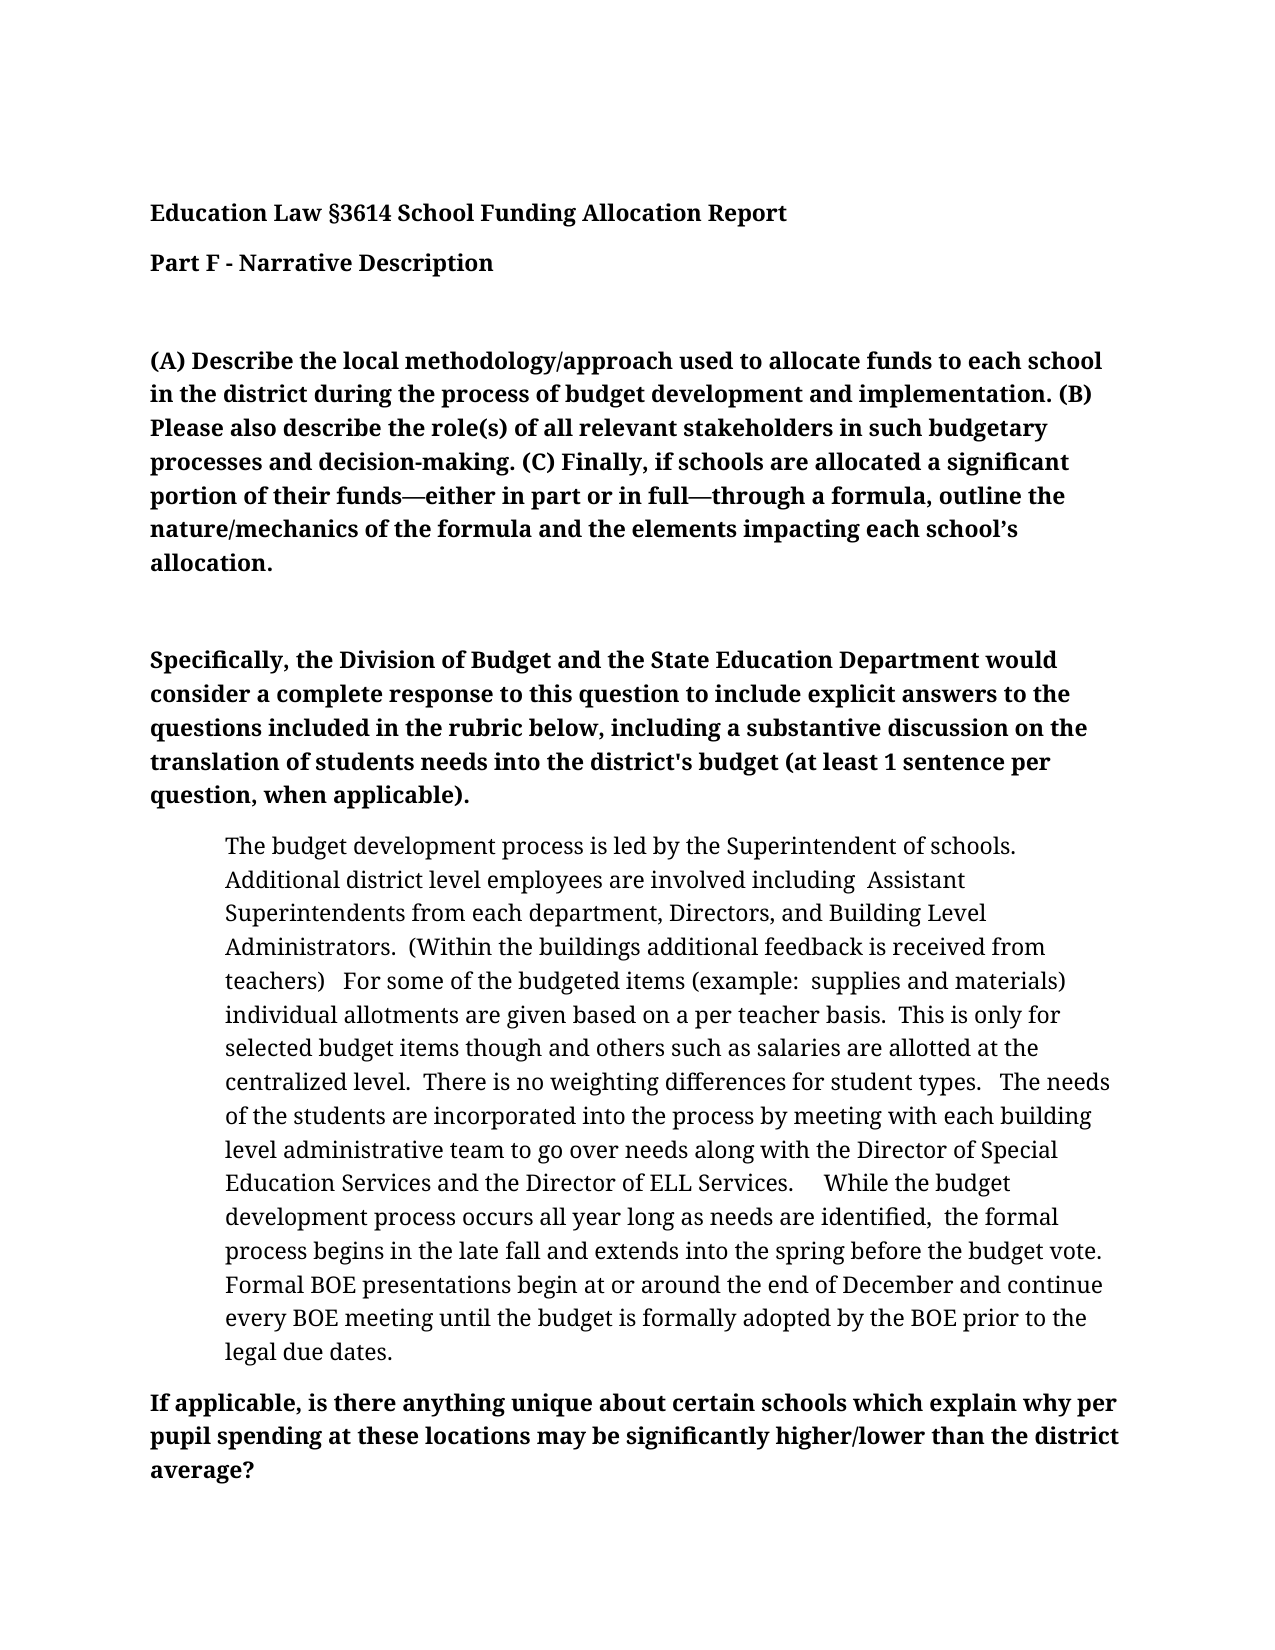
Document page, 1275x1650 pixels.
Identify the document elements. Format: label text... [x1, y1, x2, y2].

text Part F - Narrative Description [150, 247, 1125, 278]
text The budget development process is led by the Superintendent of schools. Additional district level employees are involved including Assistant Superintendents from each department, Directors, and Building Level Administrators. (Within the buildings additional feedback is received from teachers) For some of the budgeted items (example: supplies and materials) individual allotments are given based on a per teacher basis. This is only for selected budget items though and others such as salaries are allotted at the centralized level. There is no weighting differences for student types. The needs of the students are incorporated into the process by meeting with each building level administrative team to go over needs along with the Director of Special Education Services and the Director of ELL Services. While the budget development process occurs all year long as needs are identified, the formal process begins in the late fall and extends into the spring before the budget vote. Formal BOE presentations begin at or around the end of December and continue every BOE meeting until the budget is formally adopted by the BOE prior to the legal due dates. [225, 830, 1125, 1367]
text Education Law §3614 School Funding Allocation Report [150, 197, 1125, 228]
list (A) Describe the local methodology/approach used to allocate funds to each school in the district during the process of budget development and implementation. (B) Please also describe the role(s) of all relevant stakeholders in such budgetary processes and decision-making. (C) Finally, if schools are allocated a significant portion of their funds—either in part or in full—through a formula, outline the nature/mechanics of the formula and the elements impacting each school’s allocation. [150, 344, 1125, 578]
list If applicable, is there anything unique about certain schools which explain why per pupil spending at these locations may be significantly higher/lower than the district average? [150, 1386, 1125, 1485]
text Specifically, the Division of Budget and the State Education Department would consider a complete response to this question to include explicit answers to the questions included in the rubric below, including a substantive discussion on the translation of students needs into the district's budget (at least 1 sentence per question, when applicable). [150, 644, 1125, 811]
